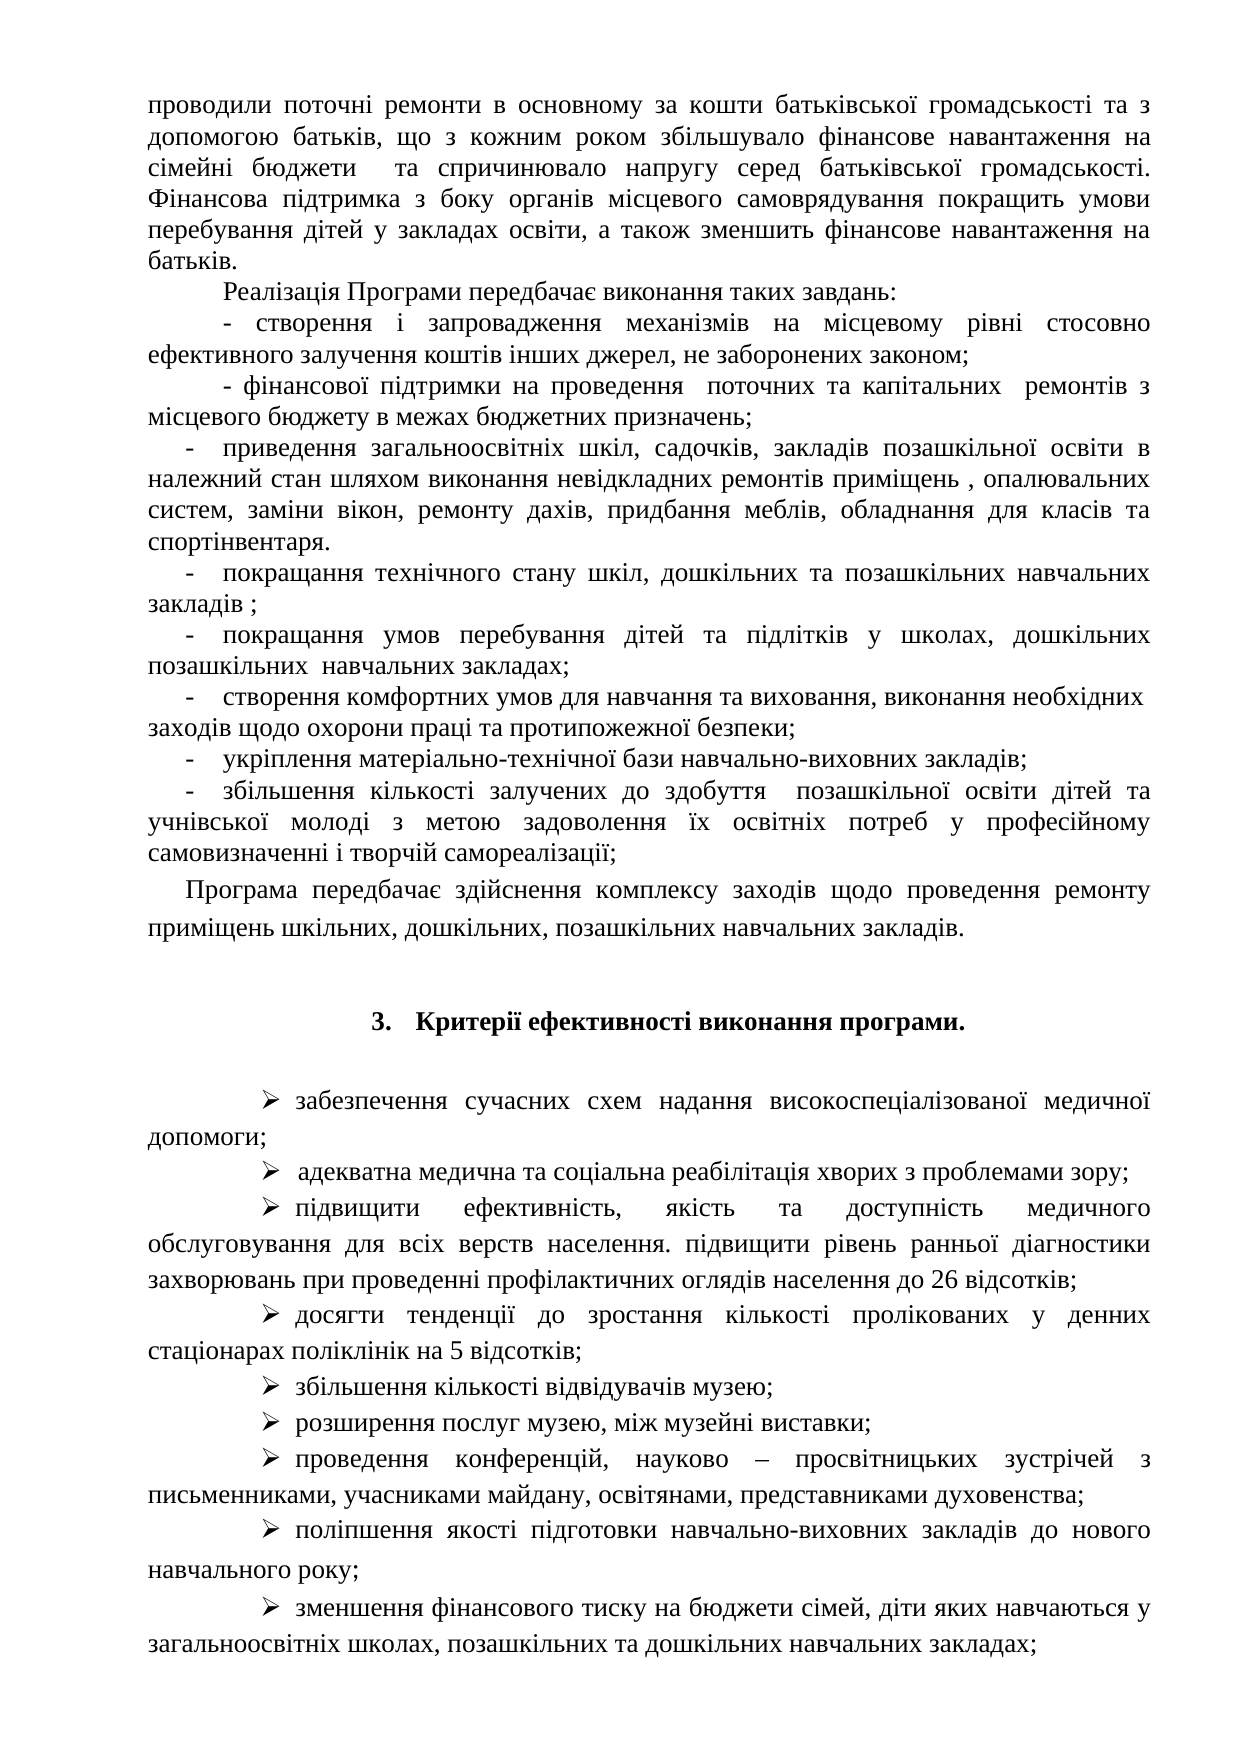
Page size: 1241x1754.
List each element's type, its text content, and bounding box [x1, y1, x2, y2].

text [148, 88, 1152, 275]
list приведення загальноосвітніх шкіл, садочків, закладів позашкільної освіти в належний стан шляхом виконання невідкладних ремонтів приміщень , опалювальних систем, заміни вікон, ремонту дахів, придбання меблів, обладнання для класів та спортінвентаря. [148, 431, 1152, 556]
list створення комфортних умов для навчання та виховання, виконання необхідних заходів щодо охорони праці та протипожежної безпеки; [148, 680, 1152, 743]
list збільшення кількості відвідувачів музею; [148, 1370, 1152, 1401]
list покращання умов перебування дітей та підлітків у школах, дошкільних позашкільних навчальних закладах; [148, 618, 1152, 680]
text Програма передбачає здійснення комплексу заходів щодо проведення ремонту приміщень шкільних, дошкільних, позашкільних навчальних закладів. [148, 867, 1152, 944]
list досягти тенденції до зростання кількості пролікованих у денних стаціонарах поліклінік на 5 відсотків; [148, 1298, 1152, 1366]
text Реалізація Програми передбачає виконання таких завдань: [148, 275, 1152, 307]
list адекватна медична та соціальна реабілітація хворих з проблемами зору; [260, 1155, 1152, 1187]
list збільшення кількості залучених до здобуття позашкільної освіти дітей та учнівської молоді з метою задоволення їх освітніх потреб у професійному самовизначенні і творчій самореалізації; [148, 774, 1152, 867]
list проведення конференцій, науково – просвітницьких зустрічей з письменниками, учасниками майдану, освітянами, представниками духовенства; [148, 1442, 1152, 1509]
text - фінансової підтримки на проведення поточних та капітальних ремонтів з місцевого бюджету в межах бюджетних призначень; [148, 369, 1152, 431]
list покращання технічного стану шкіл, дошкільних та позашкільних навчальних закладів ; [148, 556, 1152, 618]
list забезпечення сучасних схем надання високоспеціалізованої медичної допомоги; [148, 1084, 1152, 1151]
list зменшення фінансового тиску на бюджети сімей, діти яких навчаються у загальноосвітніх школах, позашкільних та дошкільних навчальних закладах; [148, 1591, 1152, 1658]
list розширення послуг музею, між музейні виставки; [148, 1406, 1152, 1437]
list підвищити ефективність, якість та доступність медичного обслуговування для всіх верств населення. підвищити рівень ранньої діагностики захворювань при проведенні профілактичних оглядів населення до 26 відсотків; [148, 1191, 1152, 1294]
list Критерії ефективності виконання програми. [185, 1005, 1152, 1036]
list поліпшення якості підготовки навчально-виховних закладів до нового навчального року; [148, 1513, 1152, 1586]
list укріплення матеріально-технічної бази навчально-виховних закладів; [185, 743, 1152, 774]
text - створення і запровадження механізмів на місцевому рівні стосовно ефективного залучення коштів інших джерел, не заборонених законом; [148, 307, 1152, 369]
